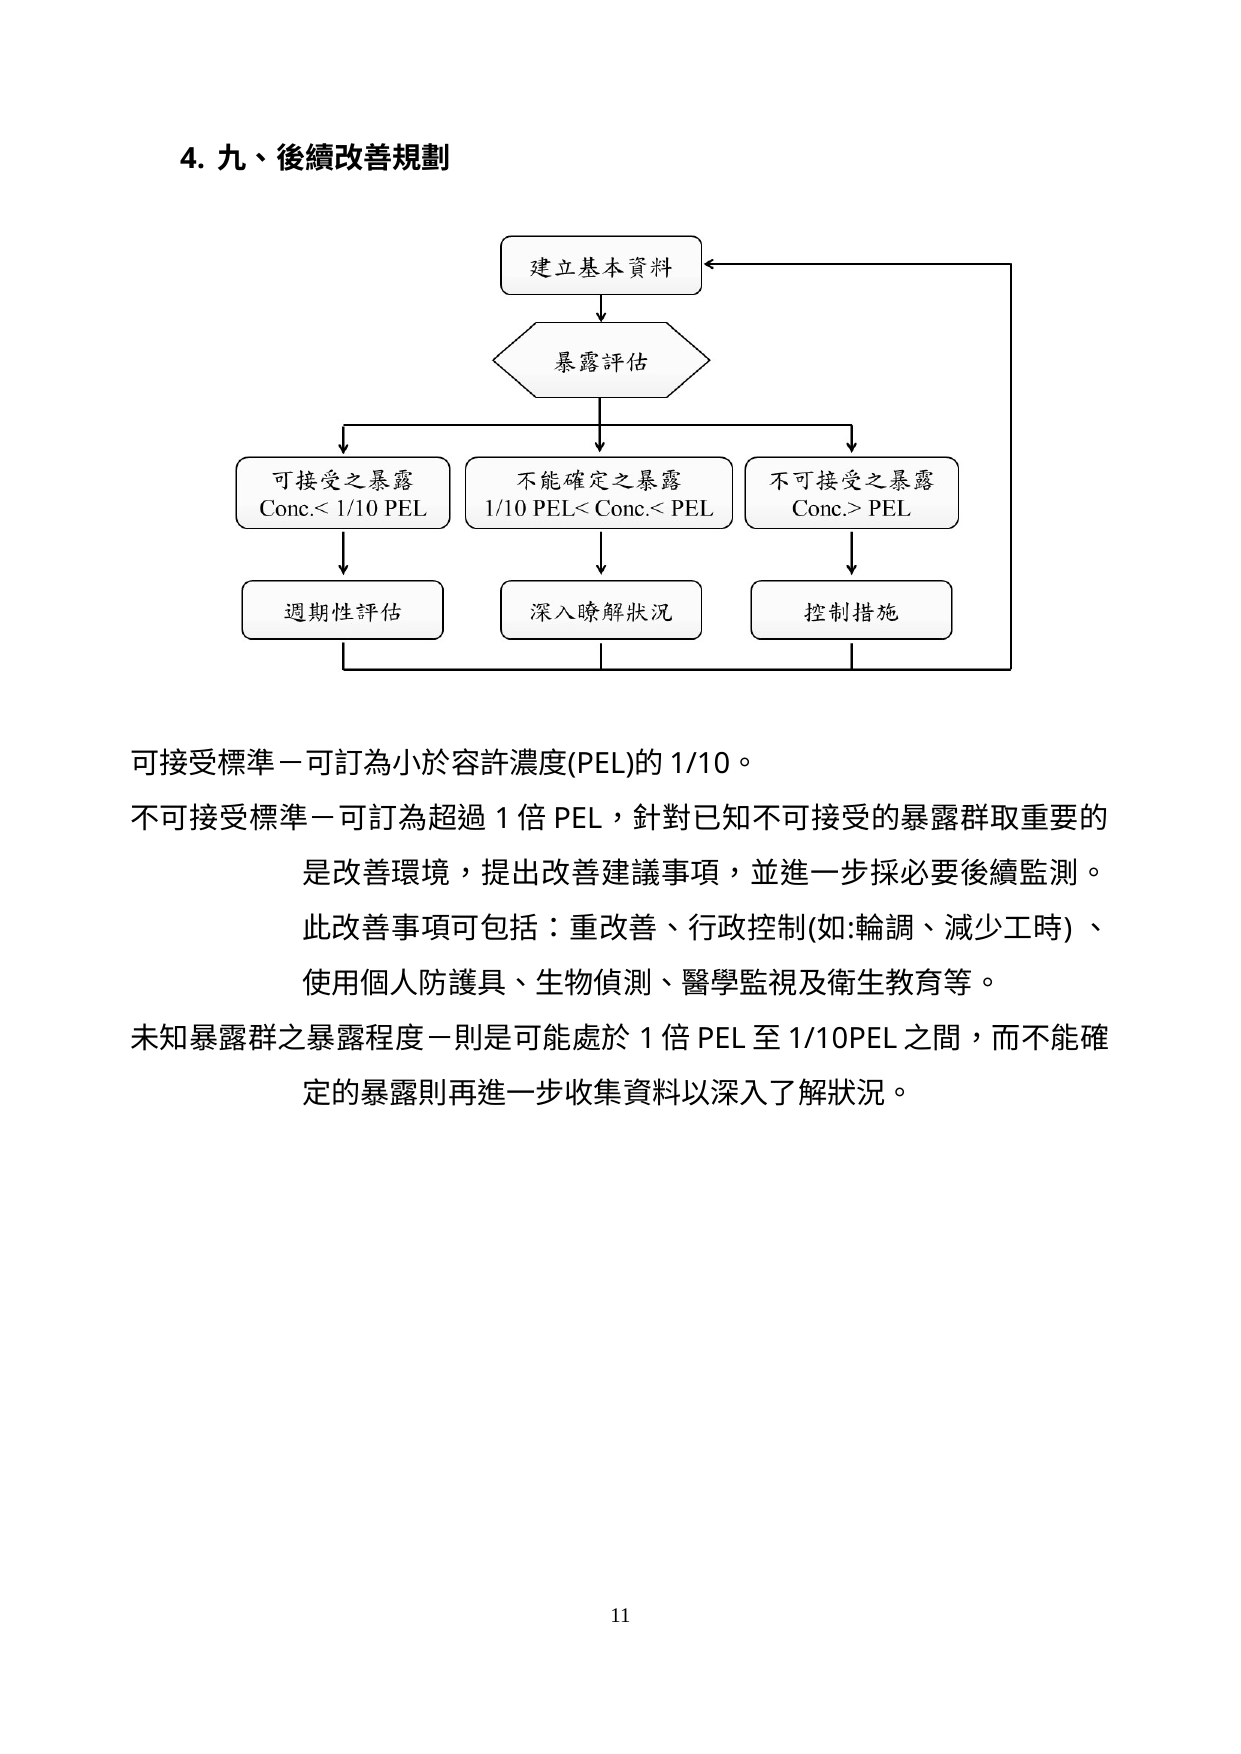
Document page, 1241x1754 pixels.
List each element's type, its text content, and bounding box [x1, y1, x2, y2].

text 未知暴露群之暴露程度－則是可能處於1倍PEL至1/10PEL之間，而不能確定的暴露則再進一步收集資料以深入了解狀況。 [130, 1015, 1110, 1112]
picture [219, 215, 1021, 709]
text 可接受標準－可訂為小於容許濃度(PEL)的1/10。 [130, 740, 1110, 782]
list 監測結果更應告知被採樣暴露者與公告趨勢圖，詳細解說監測結果九、後續改善規劃 [180, 135, 1110, 177]
text 不可接受標準－可訂為超過1倍PEL，針對已知不可接受的暴露群取重要的是改善環境，提出改善建議事項，並進一步採必要後續監測。此改善事項可包括：重改善、行政控制(如:輪調、減少工時) 、使用個人防護具、生物偵測、醫學監視及衛生教育等。 [130, 795, 1110, 1002]
